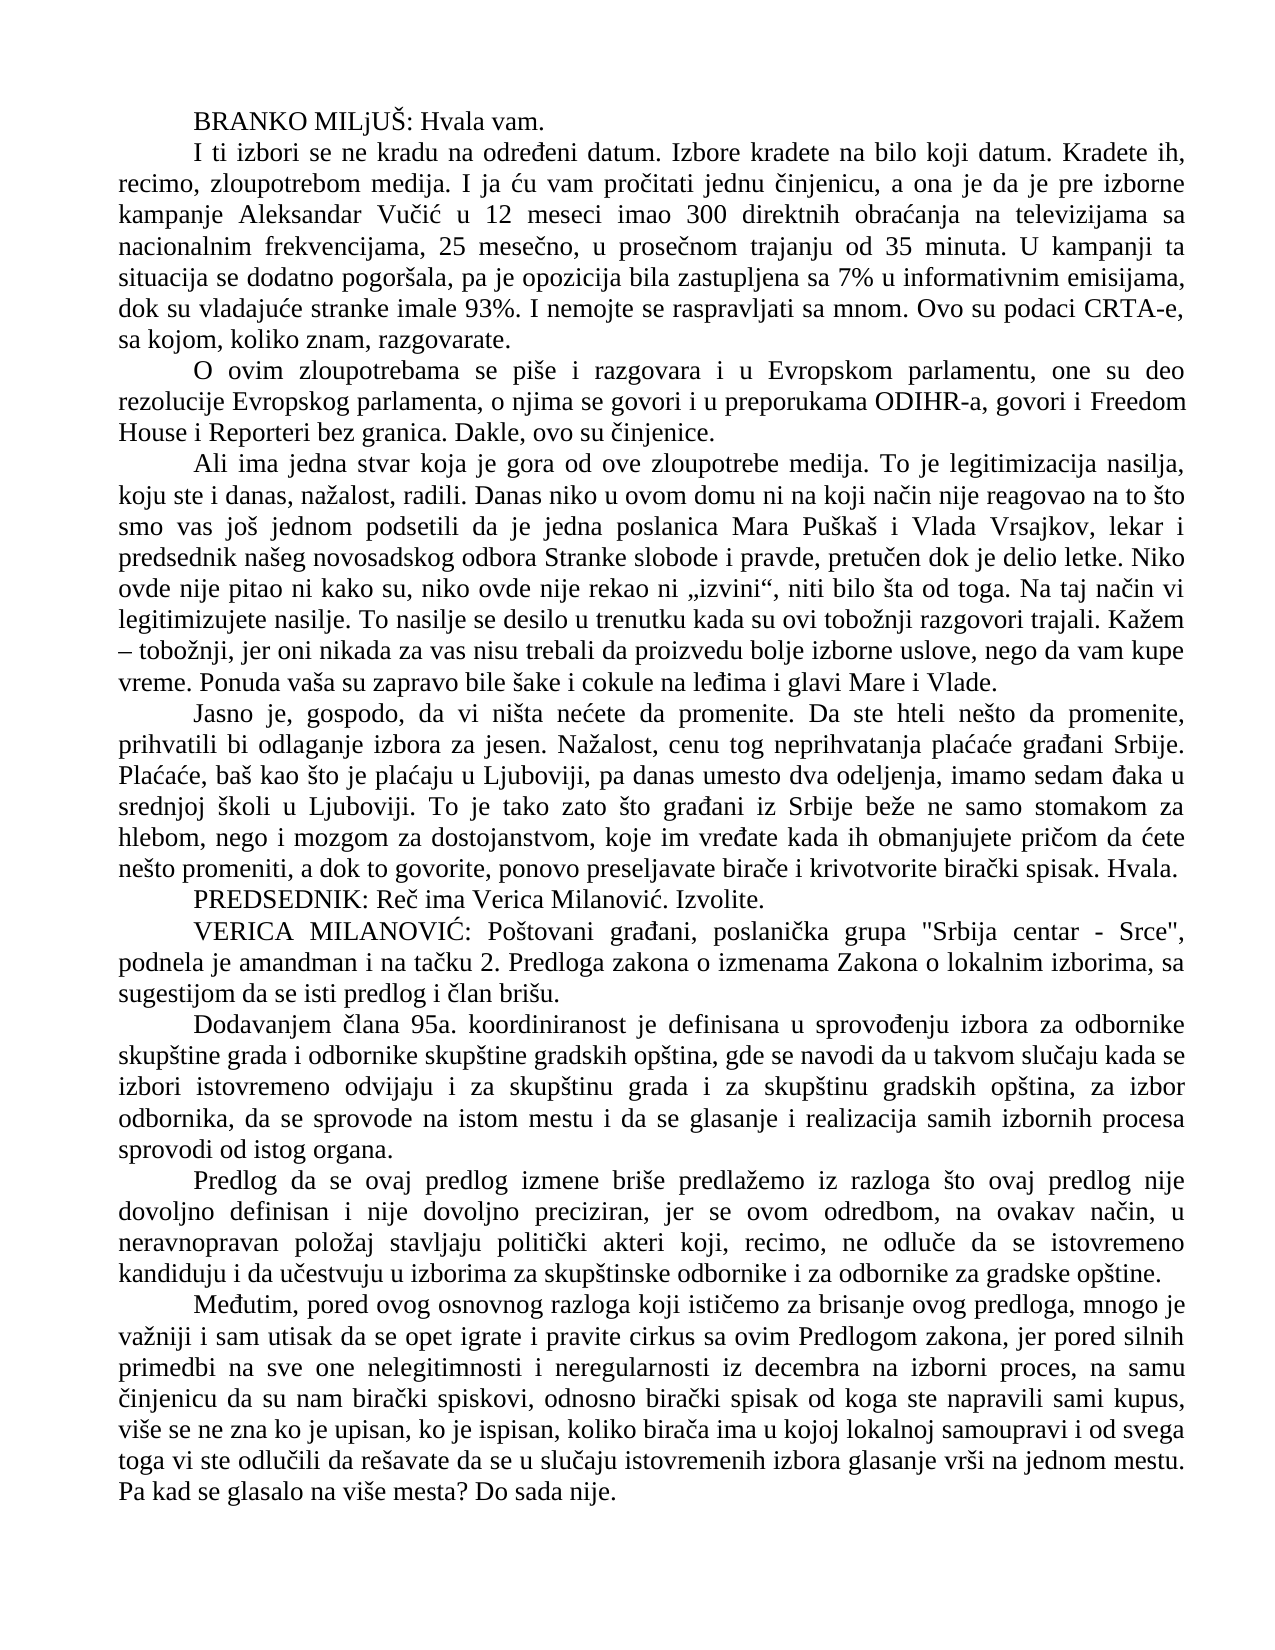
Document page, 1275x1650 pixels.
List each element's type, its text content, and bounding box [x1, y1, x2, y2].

text Jasno je, gospodo, da vi ništa nećete da promenite. Da ste hteli nešto da promenite, prihvatili bi odlaganje izbora za jesen. Nažalost, cenu tog neprihvatanja plaćaće građani Srbije. Plaćaće, baš kao što je plaćaju u Ljuboviji, pa danas umesto dva odeljenja, imamo sedam đaka u srednjoj školi u Ljuboviji. To je tako zato što građani iz Srbije beže ne samo stomakom za hlebom, nego i mozgom za dostojanstvom, koje im vređate kada ih obmanjujete pričom da ćete nešto promeniti, a dok to govorite, ponovo preseljavate birače i krivotvorite birački spisak. Hvala. [118, 697, 1186, 884]
text Ali ima jedna stvar koja je gora od ove zloupotrebe medija. To je legitimizacija nasilja, koju ste i danas, nažalost, radili. Danas niko u ovom domu ni na koji način nije reagovao na to što smo vas još jednom podsetili da je jedna poslanica Mara Puškaš i Vlada Vrsajkov, lekar i predsednik našeg novosadskog odbora Stranke slobode i pravde, pretučen dok je delio letke. Niko ovde nije pitao ni kako su, niko ovde nije rekao ni „izvini“, niti bilo šta od toga. Na taj način vi legitimizujete nasilje. To nasilje se desilo u trenutku kada su ovi tobožnji razgovori trajali. Kažem – tobožnji, jer oni nikada za vas nisu trebali da proizvedu bolje izborne uslove, nego da vam kupe vreme. Ponuda vaša su zapravo bile šake i cokule na leđima i glavi Mare i Vlade. [118, 448, 1186, 697]
text PREDSEDNIK: Reč ima Verica Milanović. Izvolite. [118, 884, 1186, 915]
text VERICA MILANOVIĆ: Poštovani građani, poslanička grupa "Srbija centar - Srce", podnela je amandman i na tačku 2. Predloga zakona o izmenama Zakona o lokalnim izborima, sa sugestijom da se isti predlog i član brišu. [118, 915, 1186, 1008]
text BRANKO MILjUŠ: Hvala vam. [118, 105, 1186, 136]
text Međutim, pored ovog osnovnog razloga koji ističemo za brisanje ovog predloga, mnogo je važniji i sam utisak da se opet igrate i pravite cirkus sa ovim Predlogom zakona, jer pored silnih primedbi na sve one nelegitimnosti i neregularnosti iz decembra na izborni proces, na samu činjenicu da su nam birački spiskovi, odnosno birački spisak od koga ste napravili sami kupus, više se ne zna ko je upisan, ko je ispisan, koliko birača ima u kojoj lokalnoj samoupravi i od svega toga vi ste odlučili da rešavate da se u slučaju istovremenih izbora glasanje vrši na jednom mestu. Pa kad se glasalo na više mesta? Do sada nije. [118, 1288, 1186, 1507]
text O ovim zloupotrebama se piše i razgovara i u Evropskom parlamentu, one su deo rezolucije Evropskog parlamenta, o njima se govori i u preporukama ODIHR-a, govori i Freedom House i Reporteri bez granica. Dakle, ovo su činjenice. [118, 354, 1186, 448]
text Predlog da se ovaj predlog izmene briše predlažemo iz razloga što ovaj predlog nije dovoljno definisan i nije dovoljno preciziran, jer se ovom odredbom, na ovakav način, u neravnopravan položaj stavljaju politički akteri koji, recimo, ne odluče da se istovremeno kandiduju i da učestvuju u izborima za skupštinske odbornike i za odbornike za gradske opštine. [118, 1164, 1186, 1288]
text Dodavanjem člana 95a. koordiniranost je definisana u sprovođenju izbora za odbornike skupštine grada i odbornike skupštine gradskih opština, gde se navodi da u takvom slučaju kada se izbori istovremeno odvijaju i za skupštinu grada i za skupštinu gradskih opština, za izbor odbornika, da se sprovode na istom mestu i da se glasanje i realizacija samih izbornih procesa sprovodi od istog organa. [118, 1008, 1186, 1164]
text I ti izbori se ne kradu na određeni datum. Izbore kradete na bilo koji datum. Kradete ih, recimo, zloupotrebom medija. I ja ću vam pročitati jednu činjenicu, a ona je da je pre izborne kampanje Aleksandar Vučić u 12 meseci imao 300 direktnih obraćanja na televizijama sa nacionalnim frekvencijama, 25 mesečno, u prosečnom trajanju od 35 minuta. U kampanji ta situacija se dodatno pogoršala, pa je opozicija bila zastupljena sa 7% u informativnim emisijama, dok su vladajuće stranke imale 93%. I nemojte se raspravljati sa mnom. Ovo su podaci CRTA-e, sa kojom, koliko znam, razgovarate. [118, 136, 1186, 354]
